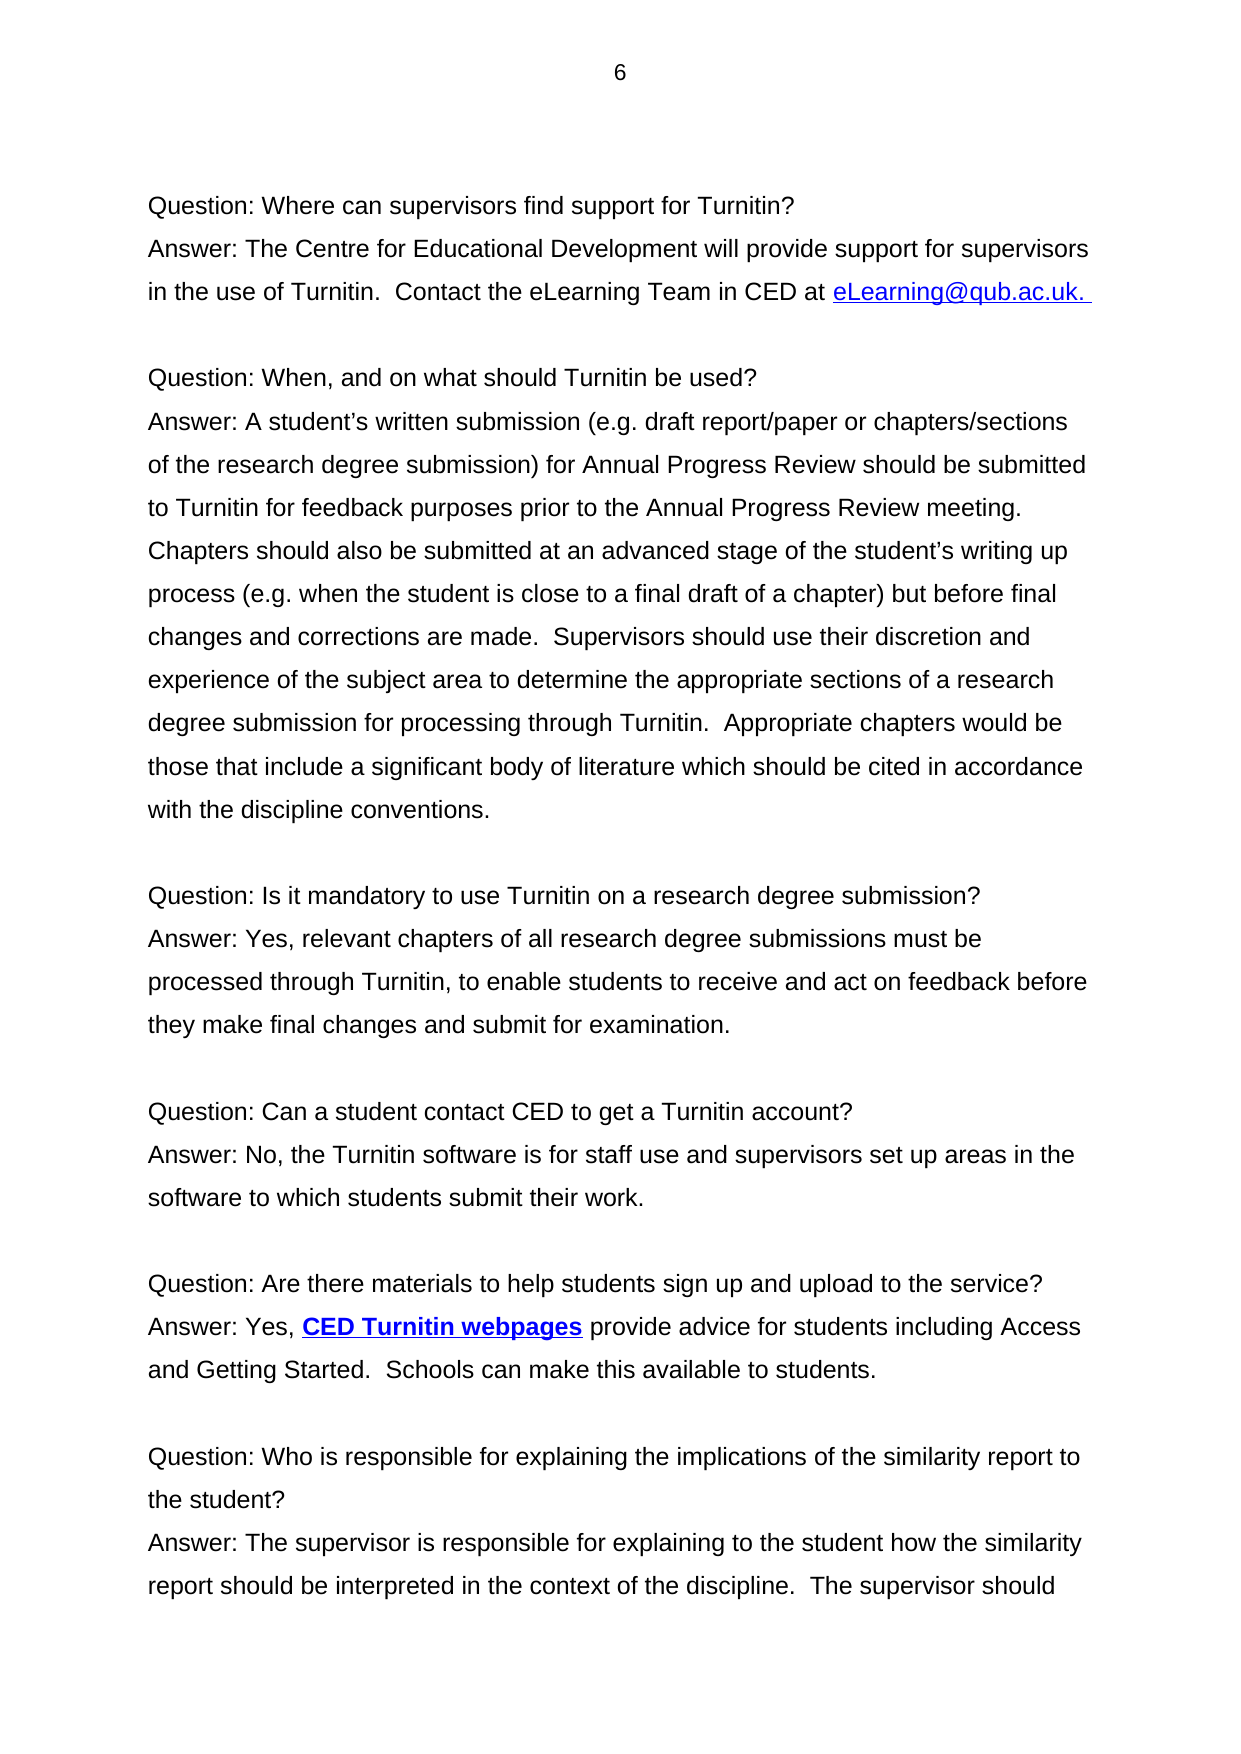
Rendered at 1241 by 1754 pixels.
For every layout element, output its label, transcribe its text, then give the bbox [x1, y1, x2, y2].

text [148, 1528, 1092, 1599]
text Question: Is it mandatory to use Turnitin on a research degree submission? [148, 881, 1092, 909]
text Question: Who is responsible for explaining the implications of the similarity report to the student? [148, 1441, 1092, 1513]
text Answer: No, the Turnitin software is for staff use and supervisors set up areas in the software to which students submit their work. [148, 1139, 1092, 1211]
text Answer: Yes, CED Turnitin webpages provide advice for students including Access and Getting Started. Schools can make this available to students. [148, 1312, 1092, 1384]
text Answer: The Centre for Educational Development will provide support for supervisors in the use of Turnitin. Contact the eLearning Team in CED at eLearning@qub.ac.uk. [148, 234, 1092, 306]
text Question: When, and on what should Turnitin be used? [148, 363, 1092, 392]
text Question: Where can supervisors find support for Turnitin? [148, 191, 1092, 219]
text Question: Can a student contact CED to get a Turnitin account? [148, 1096, 1092, 1125]
text Answer: A student’s written submission (e.g. draft report/paper or chapters/sections of the research degree submission) for Annual Progress Review should be submitted to Turnitin for feedback purposes prior to the Annual Progress Review meeting. Chapters should also be submitted at an advanced stage of the student’s writing up process (e.g. when the student is close to a final draft of a chapter) but before final changes and corrections are made. Supervisors should use their discretion and experience of the subject area to determine the appropriate sections of a research degree submission for processing through Turnitin. Appropriate chapters would be those that include a significant body of literature which should be cited in accordance with the discipline conventions. [148, 406, 1092, 823]
text Answer: Yes, relevant chapters of all research degree submissions must be processed through Turnitin, to enable students to receive and act on feedback before they make final changes and submit for examination. [148, 924, 1092, 1039]
text Question: Are there materials to help students sign up and upload to the service? [148, 1269, 1092, 1298]
